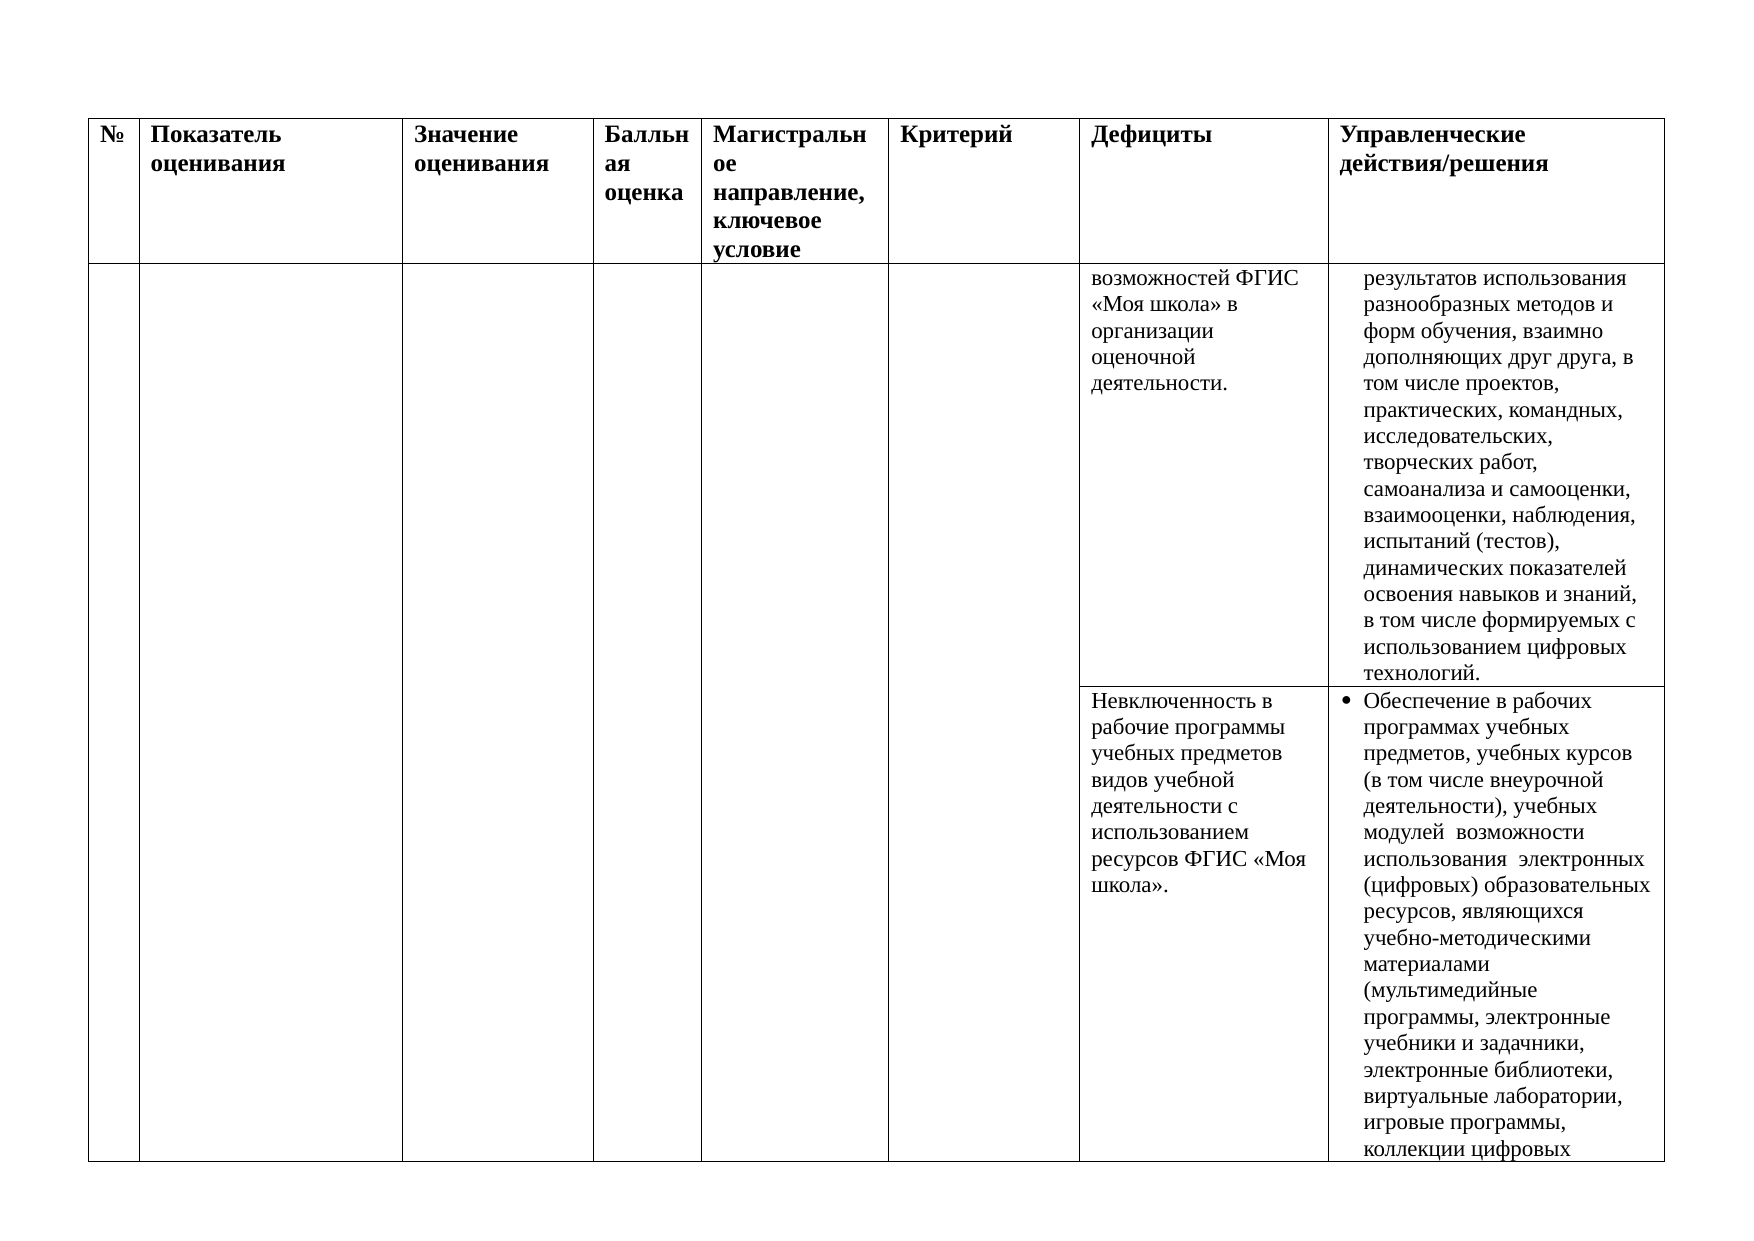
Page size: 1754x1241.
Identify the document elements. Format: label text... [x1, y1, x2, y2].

table_header Магистральное направление, ключевое условие [702, 119, 888, 263]
table_header Показатель оценивания [140, 119, 402, 263]
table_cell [1080, 264, 1328, 686]
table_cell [1329, 264, 1664, 686]
table_header Дефициты [1080, 119, 1328, 263]
table_header Управленческие действия/решения [1329, 119, 1664, 263]
table_header Значение оценивания [403, 119, 593, 263]
table_header Балльная оценка [594, 119, 701, 263]
table_header № [89, 119, 139, 263]
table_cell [1080, 687, 1328, 1161]
table_header Критерий [889, 119, 1079, 263]
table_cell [1329, 687, 1664, 1161]
